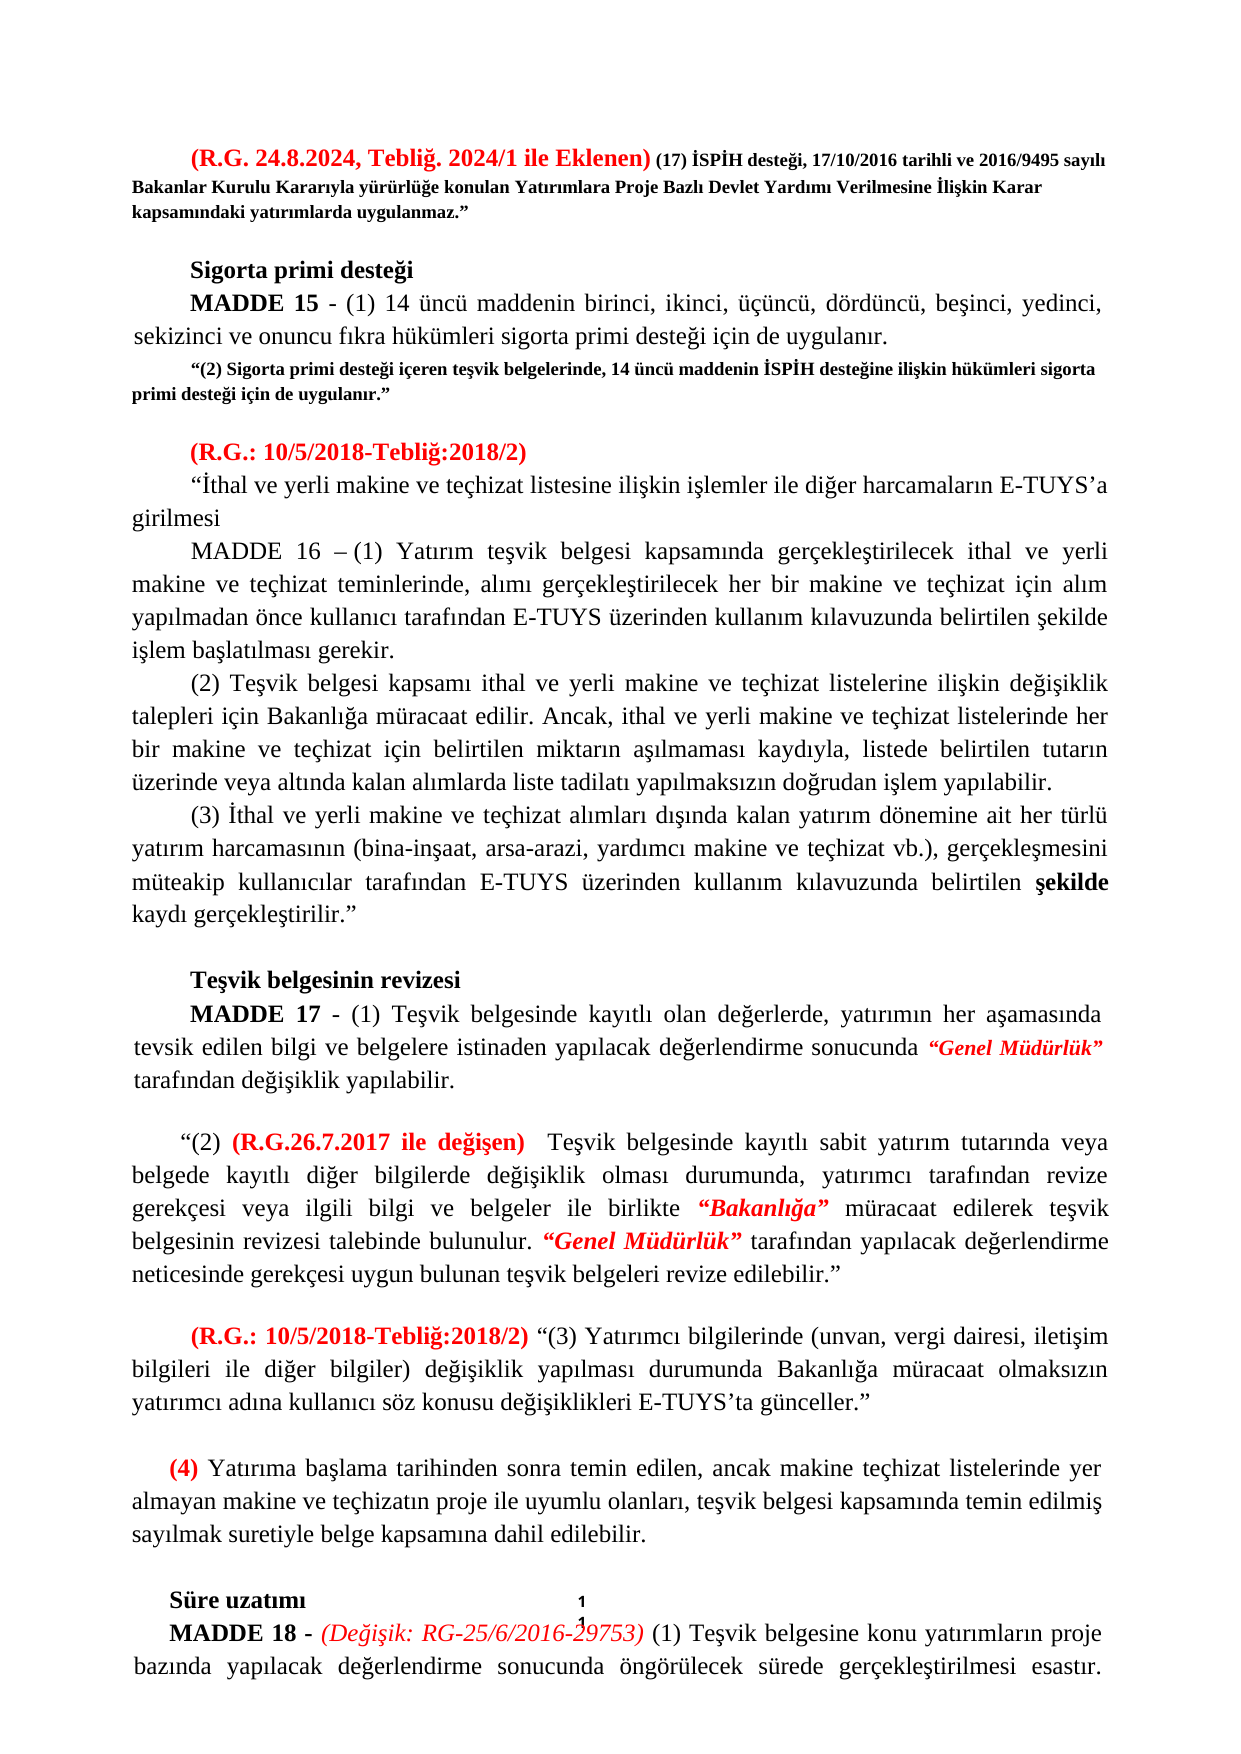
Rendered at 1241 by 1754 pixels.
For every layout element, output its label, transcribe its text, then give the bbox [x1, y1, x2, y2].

text (2) Teşvik belgesi kapsamı ithal ve yerli makine ve teçhizat listelerine ilişkin değişiklik talepleri için Bakanlığa müracaat edilir. Ancak, ithal ve yerli makine ve teçhizat listelerinde her bir makine ve teçhizat için belirtilen miktarın aşılmaması kaydıyla, listede belirtilen tutarın üzerinde veya altında kalan alımlarda liste tadilatı yapılmaksızın doğrudan işlem yapılabilir. [132, 668, 1109, 796]
text “(2) (R.G.26.7.2017 ile değişen) Teşvik belgesinde kayıtlı sabit yatırım tutarında veya belgede kayıtlı diğer bilgilerde değişiklik olması durumunda, yatırımcı tarafından revize gerekçesi veya ilgili bilgi ve belgeler ile birlikte “Bakanlığa” müracaat edilerek teşvik belgesinin revizesi talebinde bulunulur. “Genel Müdürlük” tarafından yapılacak değerlendirme neticesinde gerekçesi uygun bulunan teşvik belgeleri revize edilebilir.” [132, 1127, 1109, 1288]
text MADDE 17 - (1) Teşvik belgesinde kayıtlı olan değerlerde, yatırımın her aşamasında tevsik edilen bilgi ve belgelere istinaden yapılacak değerlendirme sonucunda “Genel Müdürlük” tarafından değişiklik yapılabilir. [134, 999, 1103, 1093]
text MADDE 16 – (1) Yatırım teşvik belgesi kapsamında gerçekleştirilecek ithal ve yerli makine ve teçhizat teminlerinde, alımı gerçekleştirilecek her bir makine ve teçhizat için alım yapılmadan önce kullanıcı tarafından E-TUYS üzerinden kullanım kılavuzunda belirtilen şekilde işlem başlatılması gerekir. [132, 536, 1109, 664]
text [134, 1618, 1103, 1680]
text (3) İthal ve yerli makine ve teçhizat alımları dışında kalan yatırım dönemine ait her türlü yatırım harcamasının (bina-inşaat, arsa-arazi, yardımcı makine ve teçhizat vb.), gerçekleşmesini müteakip kullanıcılar tarafından E-TUYS üzerinden kullanım kılavuzunda belirtilen şekilde kaydı gerçekleştirilir.” [132, 801, 1109, 928]
text (R.G.: 10/5/2018-Tebliğ:2018/2) “(3) Yatırımcı bilgilerinde (unvan, vergi dairesi, iletişim bilgileri ile diğer bilgiler) değişiklik yapılması durumunda Bakanlığa müracaat olmaksızın yatırımcı adına kullanıcı söz konusu değişiklikleri E-TUYS’ta günceller.” [132, 1321, 1109, 1416]
text Teşvik belgesinin revizesi [134, 966, 1109, 994]
text (R.G.: 10/5/2018-Tebliğ:2018/2) [134, 437, 1109, 466]
text Sigorta primi desteği [134, 255, 1109, 284]
text “İthal ve yerli makine ve teçhizat listesine ilişkin işlemler ile diğer harcamaların E-TUYS’a girilmesi [132, 470, 1109, 532]
text Süre uzatımı [134, 1585, 1109, 1614]
text (R.G. 24.8.2024, Tebliğ. 2024/1 ile Eklenen) (17) İSPİH desteği, 17/10/2016 tarihli ve 2016/9495 sayılı Bakanlar Kurulu Kararıyla yürürlüğe konulan Yatırımlara Proje Bazlı Devlet Yardımı Verilmesine İlişkin Karar kapsamındaki yatırımlarda uygulanmaz.” [132, 143, 1109, 222]
text MADDE 15 - (1) 14 üncü maddenin birinci, ikinci, üçüncü, dördüncü, beşinci, yedinci, sekizinci ve onuncu fıkra hükümleri sigorta primi desteği için de uygulanır. [134, 288, 1103, 350]
text (4) Yatırıma başlama tarihinden sonra temin edilen, ancak makine teçhizat listelerinde yer almayan makine ve teçhizatın proje ile uyumlu olanları, teşvik belgesi kapsamında temin edilmiş sayılmak suretiyle belge kapsamına dahil edilebilir. [132, 1453, 1103, 1548]
text “(2) Sigorta primi desteği içeren teşvik belgelerinde, 14 üncü maddenin İSPİH desteğine ilişkin hükümleri sigorta primi desteği için de uygulanır.” [132, 354, 1109, 404]
